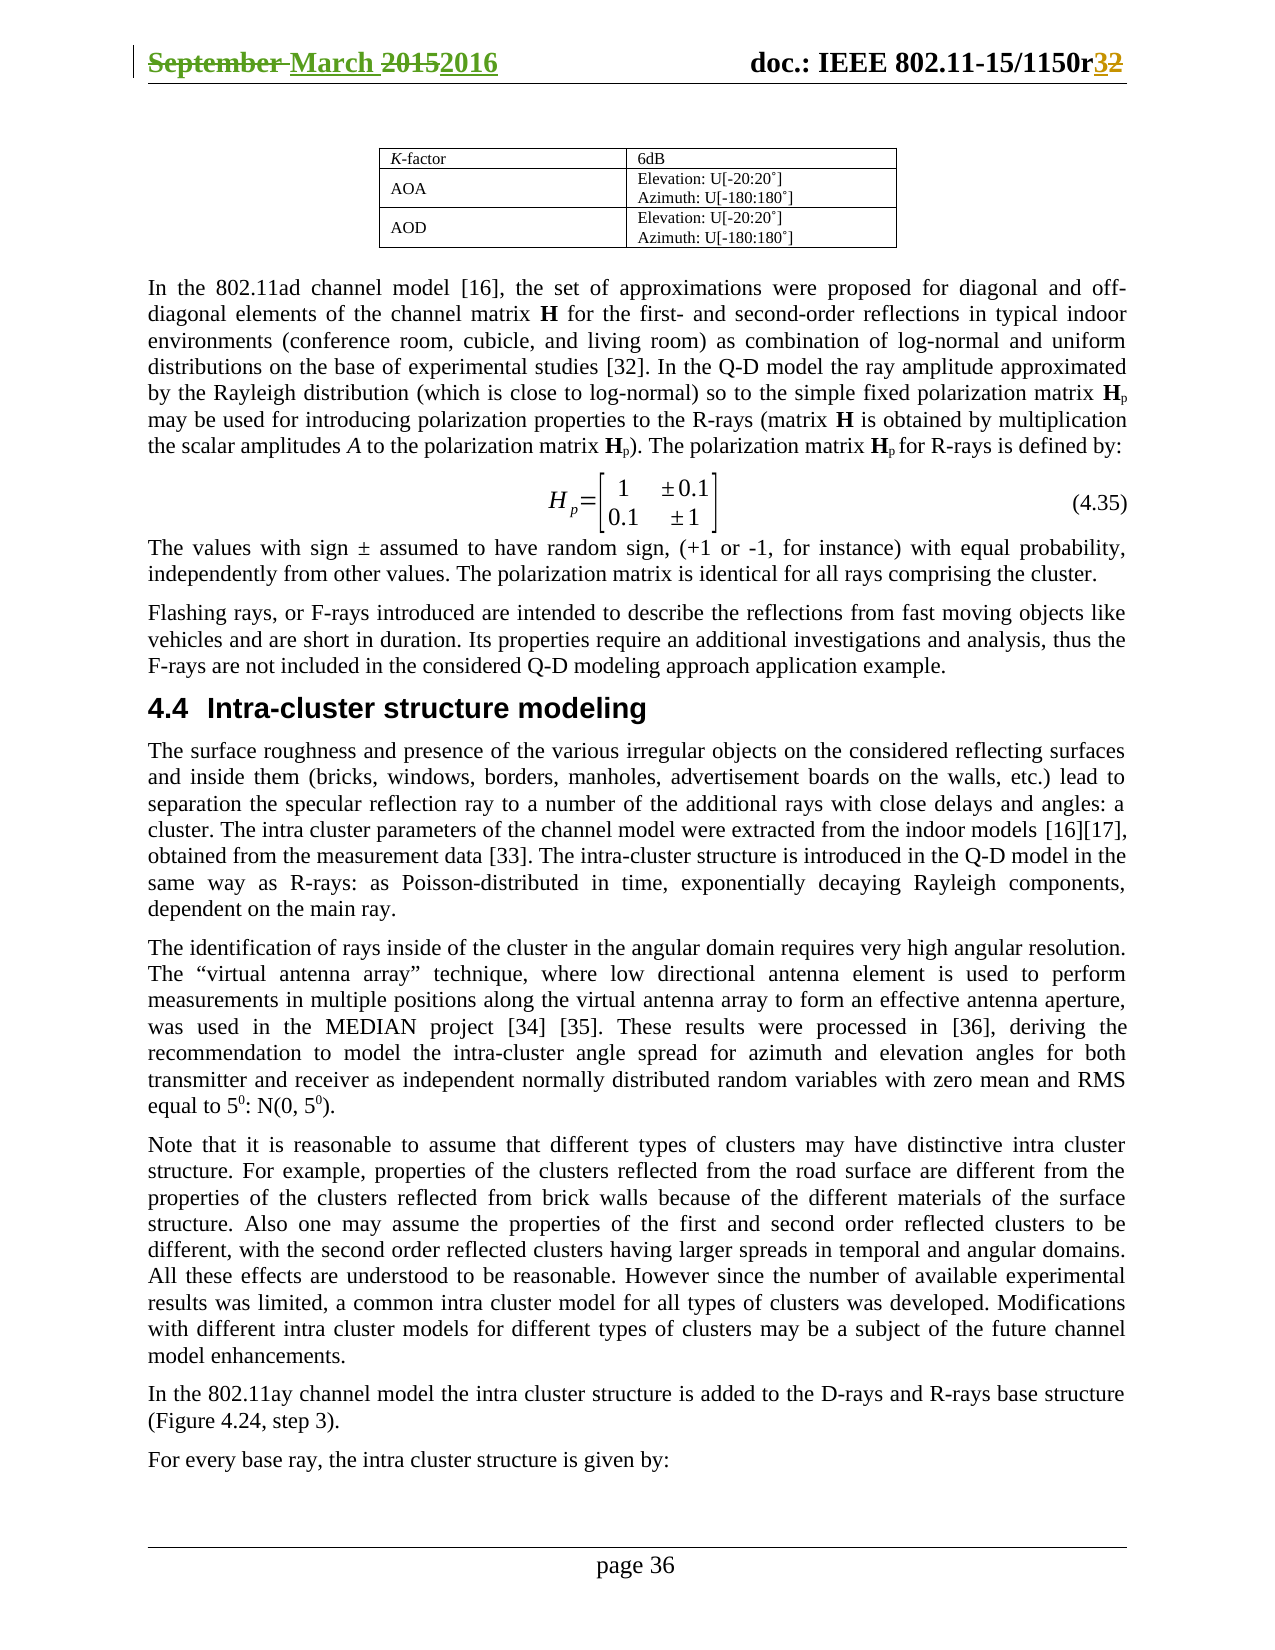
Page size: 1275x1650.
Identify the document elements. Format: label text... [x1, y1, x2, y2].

table_cell Elevation: U[-20:20˚] Azimuth: U[-180:180˚] [627, 169, 896, 207]
table_cell AOD [380, 208, 626, 247]
text The surface roughness and presence of the various irregular objects on the considered reflecting surfaces and inside them (bricks, windows, borders, manholes, advertisement boards on the walls, etc.) lead to separation the specular reflection ray to a number of the additional rays with close delays and angles: a cluster. The intra cluster parameters of the channel model were extracted from the indoor models [16][17], obtained from the measurement data . The intra-cluster structure is introduced in the Q-D model in the same way as R-rays: as Poisson-distributed in time, exponentially decaying Rayleigh components, dependent on the main ray. [148, 737, 1127, 921]
text In the 802.11ad channel model [16], the set of approximations were proposed for diagonal and off-diagonal elements of the channel matrix H for the first- and second-order reflections in typical indoor environments (conference room, cubicle, and living room) as combination of log-normal and uniform distributions on the base of experimental studies [32]. In the Q-D model the ray amplitude approximated by the Rayleigh distribution (which is close to log-normal) so to the simple fixed polarization matrix Hp may be used for introducing polarization properties to the R-rays (matrix H is obtained by multiplication the scalar amplitudes A to the polarization matrix Hp). The polarization matrix Hp for R-rays is defined by: [148, 274, 1127, 458]
table_cell K-factor [380, 149, 626, 168]
text The values with sign ± assumed to have random sign, (+1 or -1, for instance) with equal probability, independently from other values. The polarization matrix is identical for all rays comprising the cluster. [148, 534, 1127, 587]
table_cell 6dB [627, 149, 896, 168]
text Note that it is reasonable to assume that different types of clusters may have distinctive intra cluster structure. For example, properties of the clusters reflected from the road surface are different from the properties of the clusters reflected from brick walls because of the different materials of the surface structure. Also one may assume the properties of the first and second order reflected clusters to be different, with the second order reflected clusters having larger spreads in temporal and angular domains. All these effects are understood to be reasonable. However since the number of available experimental results was limited, a common intra cluster model for all types of clusters was developed. Modifications with different intra cluster models for different types of clusters may be a subject of the future channel model enhancements. [148, 1131, 1127, 1368]
text In the 802.11ay channel model the intra cluster structure is added to the D-rays and R-rays base structure (, step 3). [148, 1381, 1127, 1433]
table_cell AOA [380, 169, 626, 207]
subtitle Intra-cluster structure modeling [148, 691, 1127, 724]
text The identification of rays inside of the cluster in the angular domain requires very high angular resolution. The “virtual antenna array” technique, where low directional antenna element is used to perform measurements in multiple positions along the virtual antenna array to form an effective antenna aperture, was used in the MEDIAN project [34] [35]. These results were processed in [36], deriving the recommendation to model the intra-cluster angle spread for azimuth and elevation angles for both transmitter and receiver as independent normally distributed random variables with zero mean and RMS equal to 50: N(0, 50). [148, 934, 1127, 1118]
text Flashing rays, or F-rays introduced are intended to describe the reflections from fast moving objects like vehicles and are short in duration. Its properties require an additional investigations and analysis, thus the F-rays are not included in the considered Q-D modeling approach application example. [148, 599, 1127, 678]
table_cell Elevation: U[-20:20˚] Azimuth: U[-180:180˚] [627, 208, 896, 247]
text For every base ray, the intra cluster structure is given by: [148, 1446, 1127, 1472]
